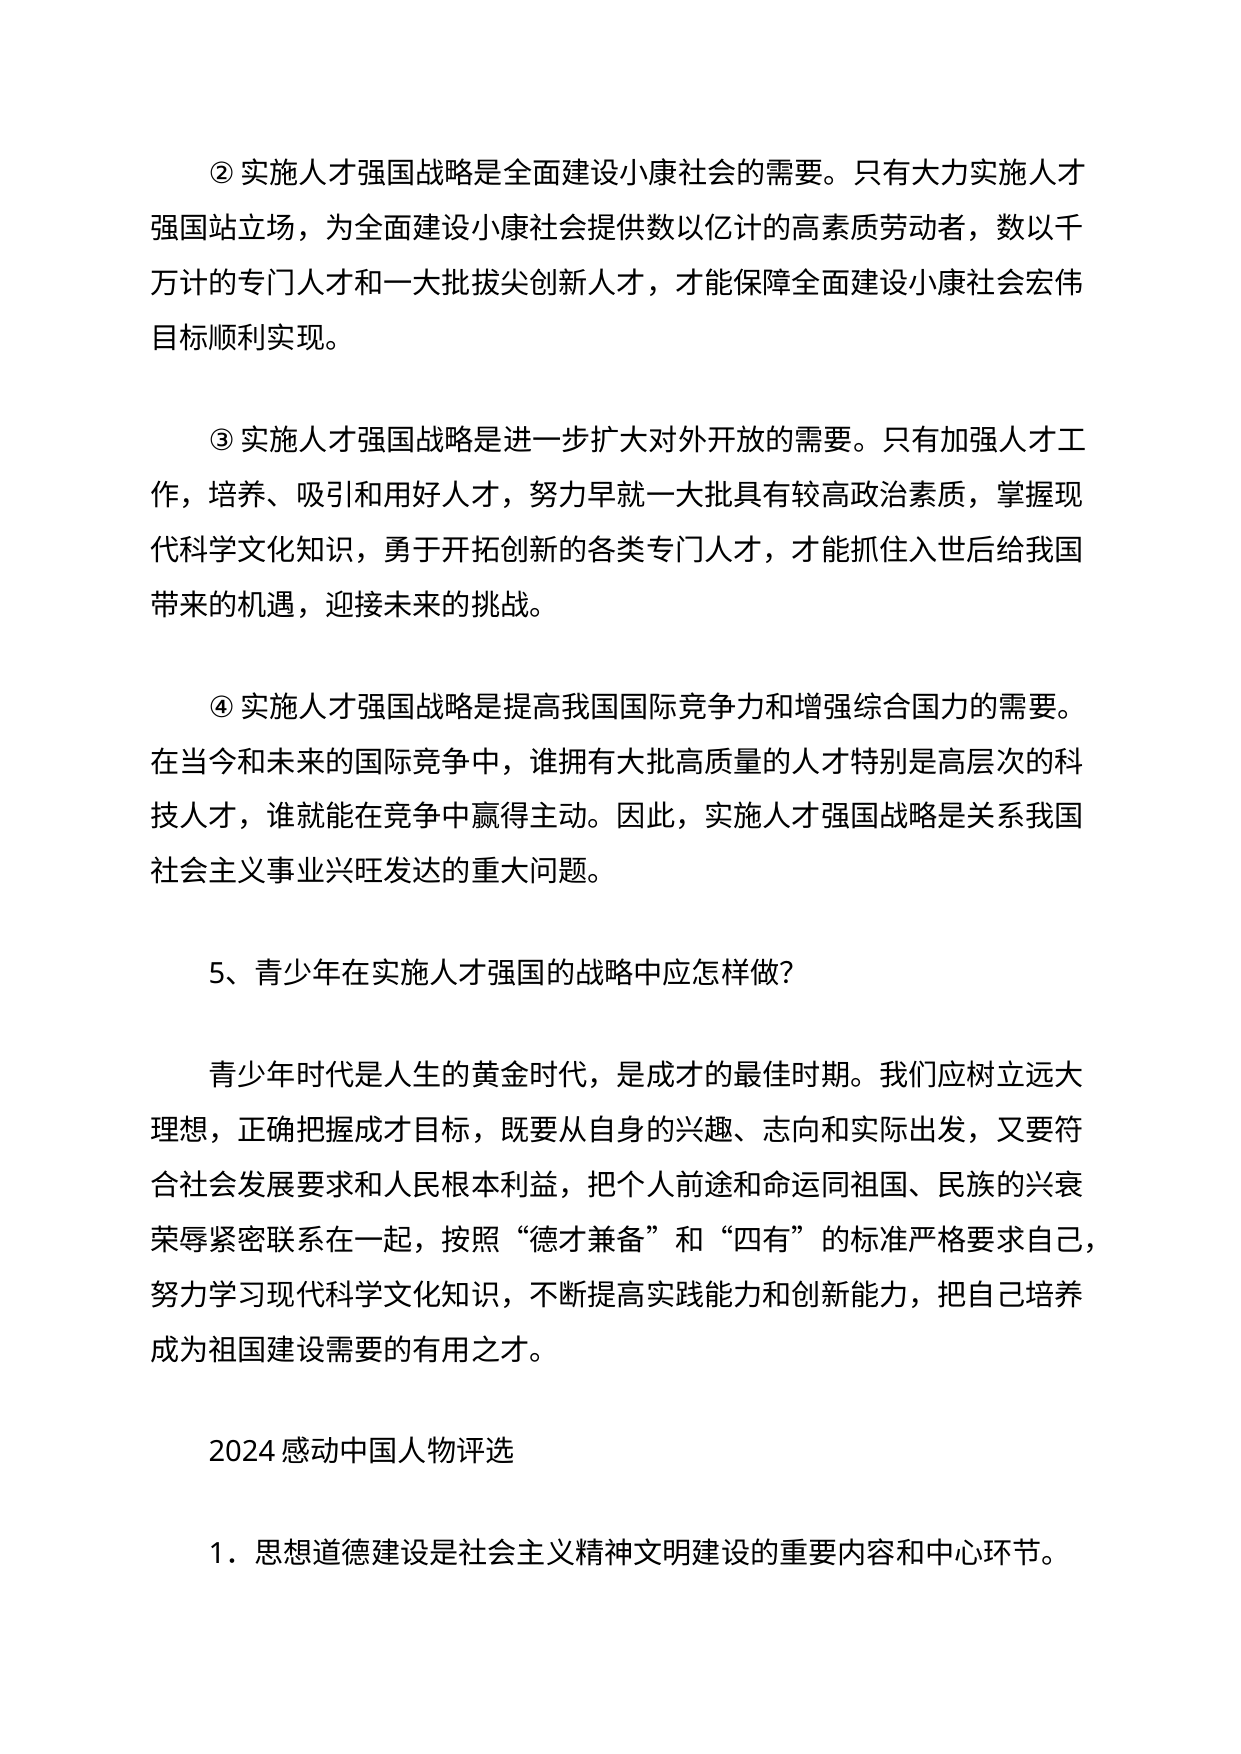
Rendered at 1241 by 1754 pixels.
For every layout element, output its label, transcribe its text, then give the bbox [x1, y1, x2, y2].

text 青少年时代是人生的黄金时代，是成才的最佳时期。我们应树立远大理想，正确把握成才目标，既要从自身的兴趣、志向和实际出发，又要符合社会发展要求和人民根本利益，把个人前途和命运同祖国、民族的兴衰荣辱紧密联系在一起，按照“德才兼备”和“四有”的标准严格要求自己，努力学习现代科学文化知识，不断提高实践能力和创新能力，把自己培养成为祖国建设需要的有用之才。 [150, 1052, 1090, 1368]
text ③实施人才强国战略是进一步扩大对外开放的需要。只有加强人才工作，培养、吸引和用好人才，努力早就一大批具有较高政治素质，掌握现代科学文化知识，勇于开拓创新的各类专门人才，才能抓住入世后给我国带来的机遇，迎接未来的挑战。 [150, 417, 1090, 624]
text ②实施人才强国战略是全面建设小康社会的需要。只有大力实施人才强国站立场，为全面建设小康社会提供数以亿计的高素质劳动者，数以千万计的专门人才和一大批拔尖创新人才，才能保障全面建设小康社会宏伟目标顺利实现。 [150, 150, 1090, 357]
text ④实施人才强国战略是提高我国国际竞争力和增强综合国力的需要。在当今和未来的国际竞争中，谁拥有大批高质量的人才特别是高层次的科技人才，谁就能在竞争中赢得主动。因此，实施人才强国战略是关系我国社会主义事业兴旺发达的重大问题。 [150, 683, 1090, 890]
text 2024感动中国人物评选 [150, 1428, 1090, 1470]
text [150, 1530, 1090, 1572]
text 5、青少年在实施人才强国的战略中应怎样做？ [150, 950, 1090, 992]
